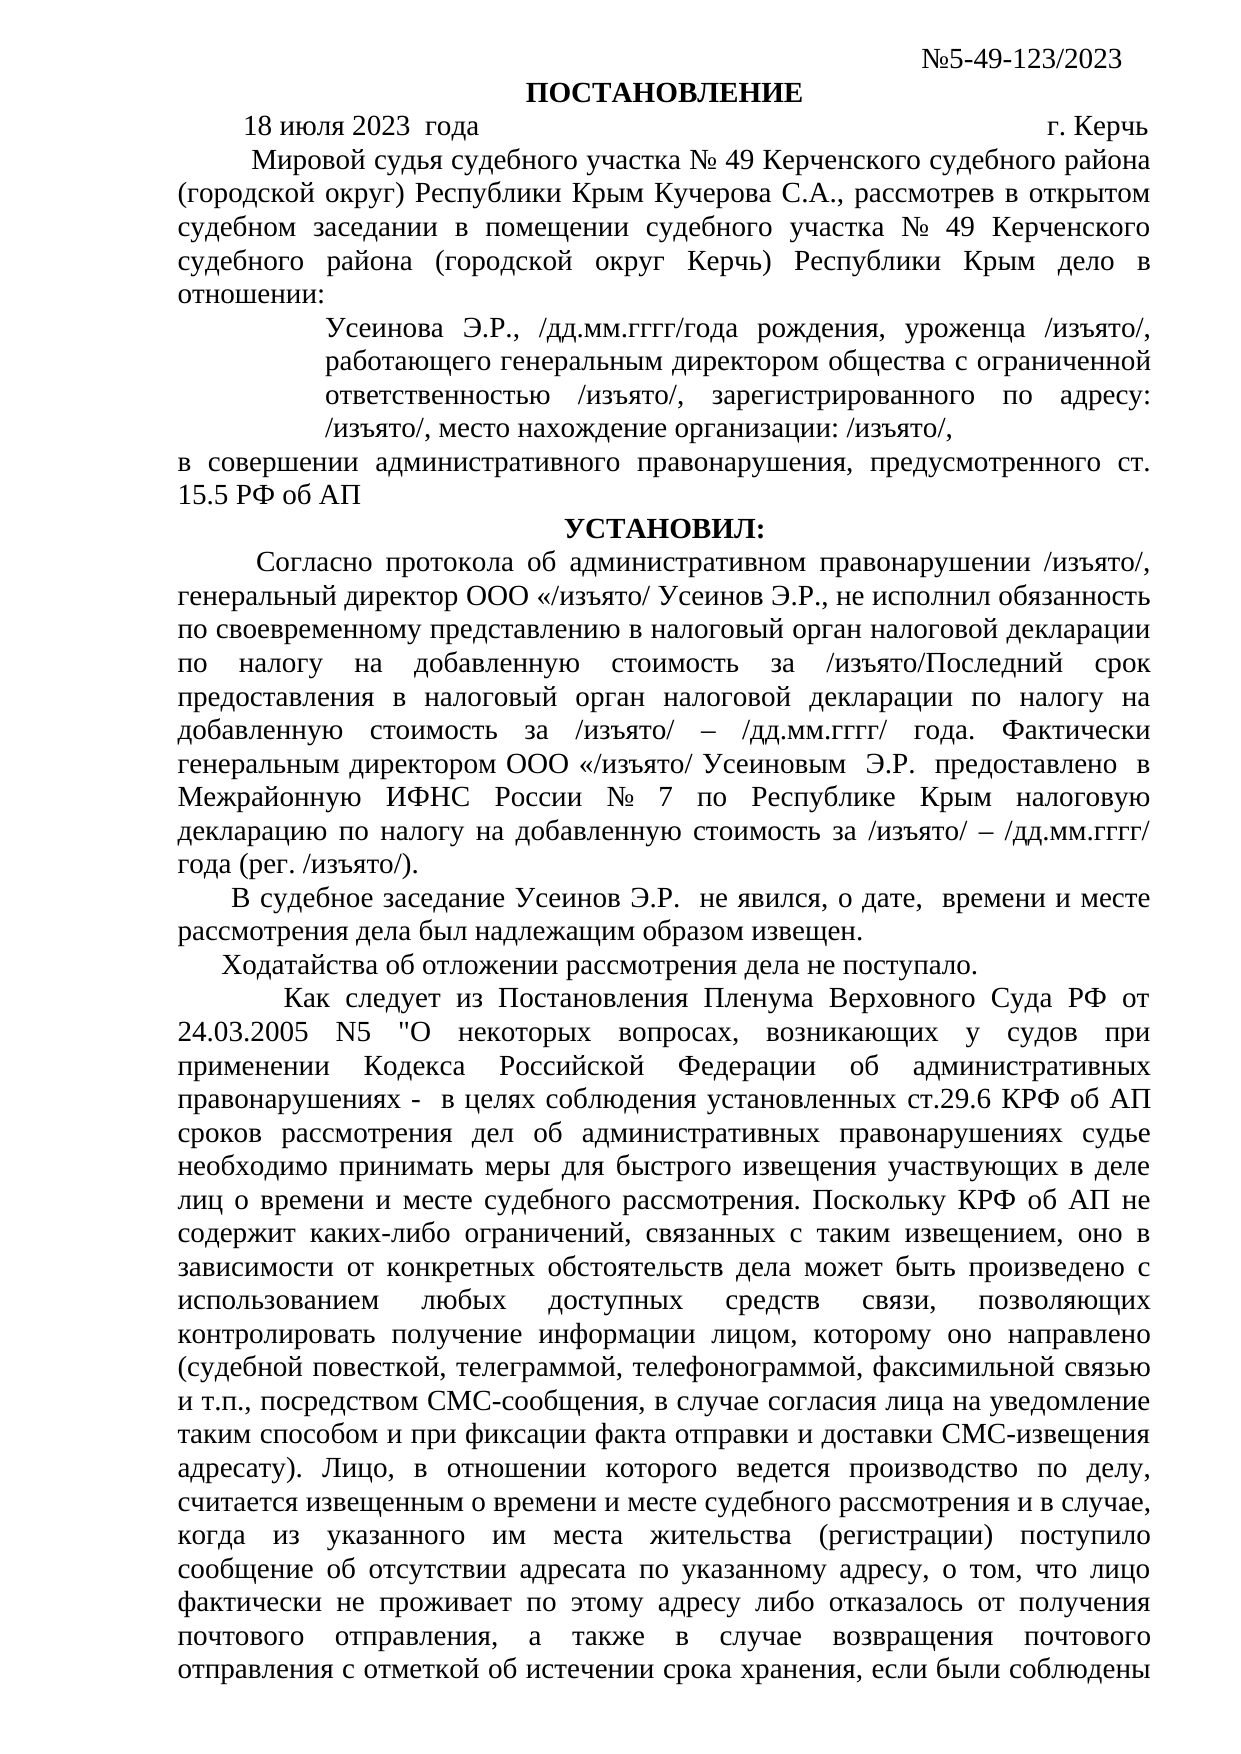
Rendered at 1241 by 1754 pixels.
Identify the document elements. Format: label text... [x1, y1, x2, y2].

text Согласно протокола об административном правонарушении /изъято/, генеральный директор ООО «/изъято/ Усеинов Э.Р., не исполнил обязанность по своевременному представлению в налоговый орган налоговой декларации по налогу на добавленную стоимость за /изъято/Последний срок предоставления в налоговый орган налоговой декларации по налогу на добавленную стоимость за /изъято/ – /дд.мм.гггг/ года. Фактически генеральным директором ООО «/изъято/ Усеиновым Э.Р. предоставлено в Межрайонную ИФНС России № 7 по Республике Крым налоговую декларацию по налогу на добавленную стоимость за /изъято/ – /дд.мм.гггг/ года (рег. /изъято/). [177, 544, 1152, 880]
text Мировой судья судебного участка № 49 Керченского судебного района (городской округ) Республики Крым Кучерова С.А., рассмотрев в открытом судебном заседании в помещении судебного участка № 49 Керченского судебного района (городской округ Керчь) Республики Крым дело в отношении: [177, 142, 1152, 310]
text Усеинова Э.Р., /дд.мм.гггг/года рождения, уроженца /изъято/, работающего генеральным директором общества с ограниченной ответственностью /изъято/, зарегистрированного по адресу: /изъято/, место нахождение организации: /изъято/, [325, 310, 1152, 444]
text в совершении административного правонарушения, предусмотренного ст. 15.5 РФ об АП [177, 444, 1152, 511]
text УСТАНОВИЛ: [177, 511, 1152, 544]
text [177, 981, 1152, 1685]
title №5-49-123/2023 [177, 41, 1152, 75]
text 18 июля 2023 года г. Керчь [177, 108, 1152, 142]
title ПОСТАНОВЛЕНИЕ [177, 75, 1152, 108]
text Ходатайства об отложении рассмотрения дела не поступало. [177, 947, 1152, 981]
text В судебное заседание Усеинов Э.Р. не явился, о дате, времени и месте рассмотрения дела был надлежащим образом извещен. [177, 880, 1152, 947]
